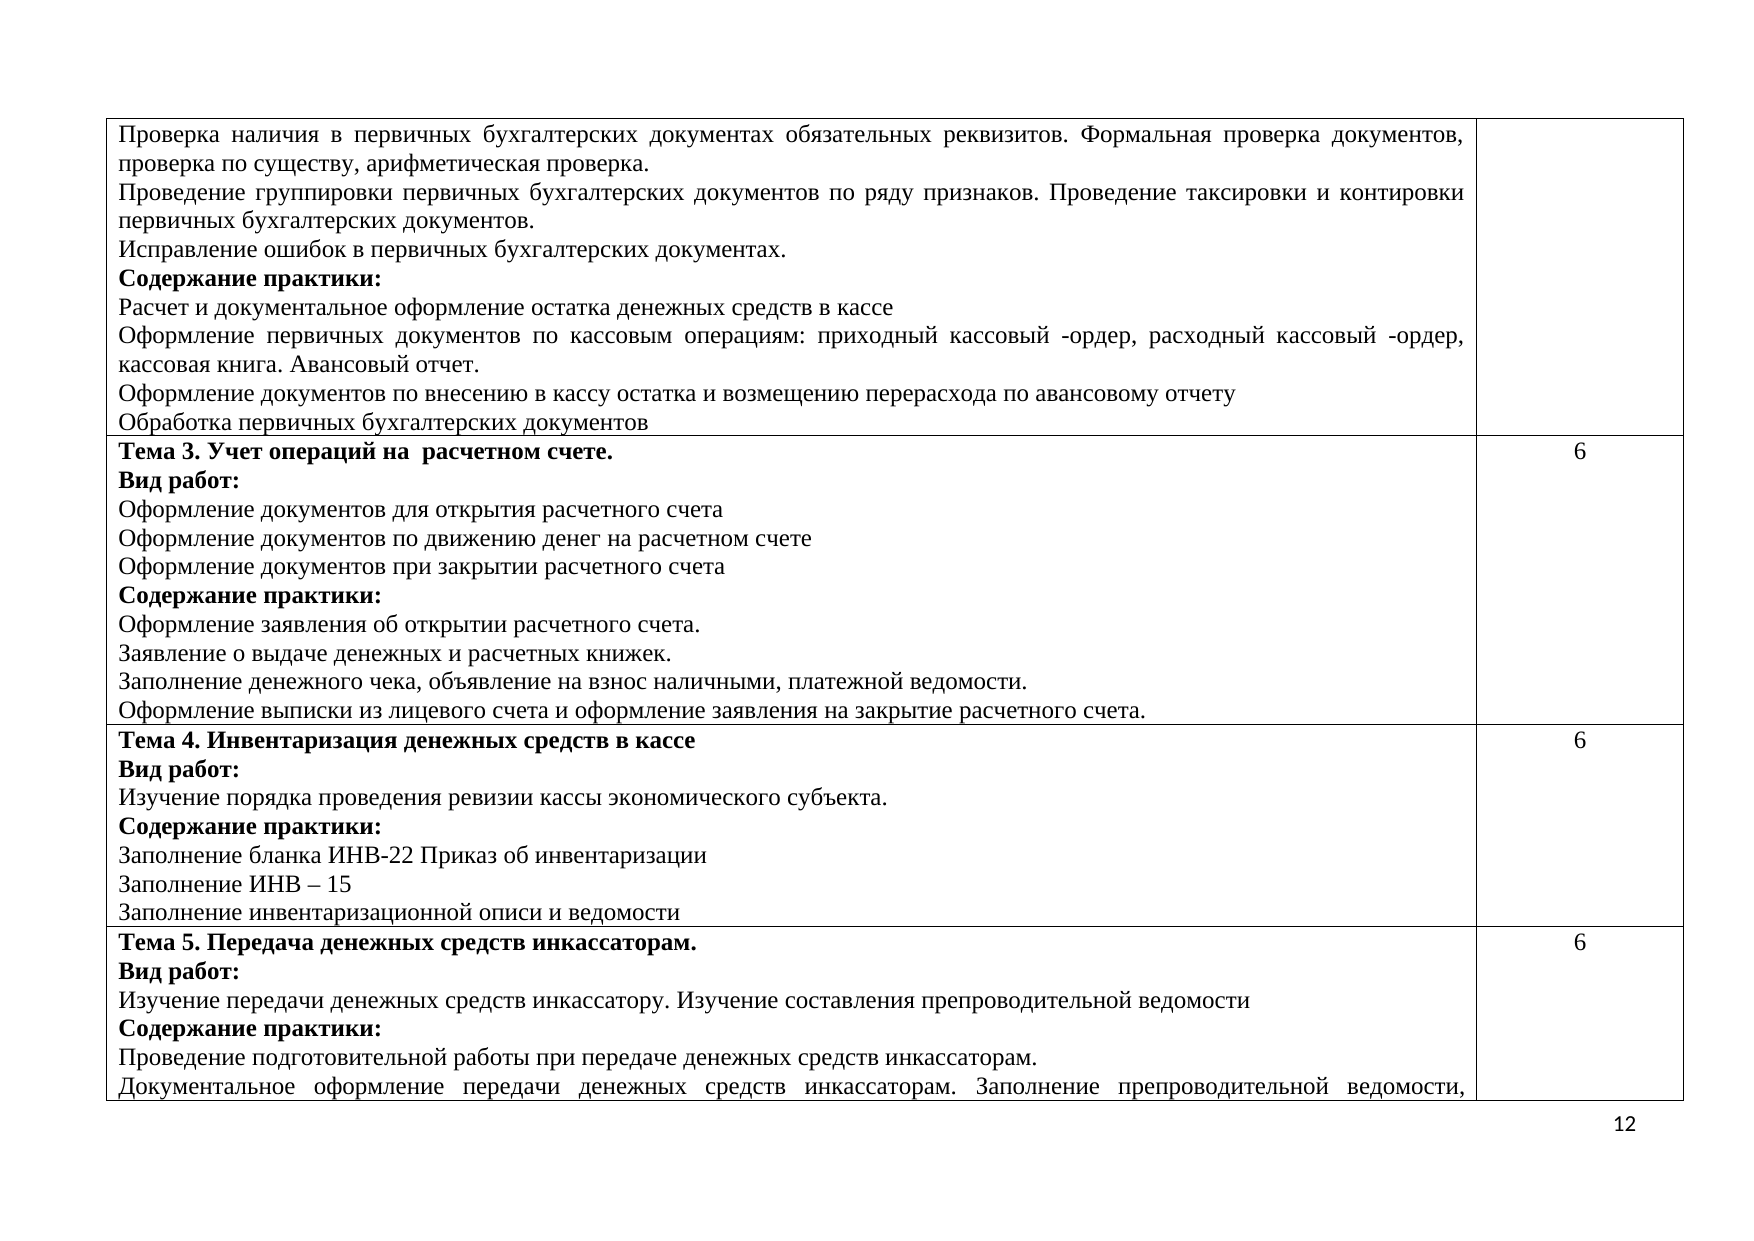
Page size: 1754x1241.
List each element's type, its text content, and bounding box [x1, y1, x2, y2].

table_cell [107, 927, 1476, 1100]
table_cell 6 [1477, 927, 1683, 1100]
table_cell 6 [1477, 725, 1683, 926]
table_cell Тема 3. Учет операций на расчетном счете. Вид работ: Оформление документов для открытия расчетного счета Оформление документов по движению денег на расчетном счете Оформление документов при закрытии расчетного счета Содержание практики: Оформление заявления об открытии расчетного счета. Заявление о выдаче денежных и расчетных книжек. Заполнение денежного чека, объявление на взнос наличными, платежной ведомости. Оформление выписки из лицевого счета и оформление заявления на закрытие расчетного счета. [107, 436, 1476, 724]
table_cell 6 [1477, 119, 1683, 435]
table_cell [107, 119, 1476, 435]
table_cell Тема 4. Инвентаризация денежных средств в кассе Вид работ: Изучение порядка проведения ревизии кассы экономического субъекта. Содержание практики: Заполнение бланка ИНВ-22 Приказ об инвентаризации Заполнение ИНВ – 15 Заполнение инвентаризационной описи и ведомости [107, 725, 1476, 926]
table_cell 6 [1477, 436, 1683, 724]
